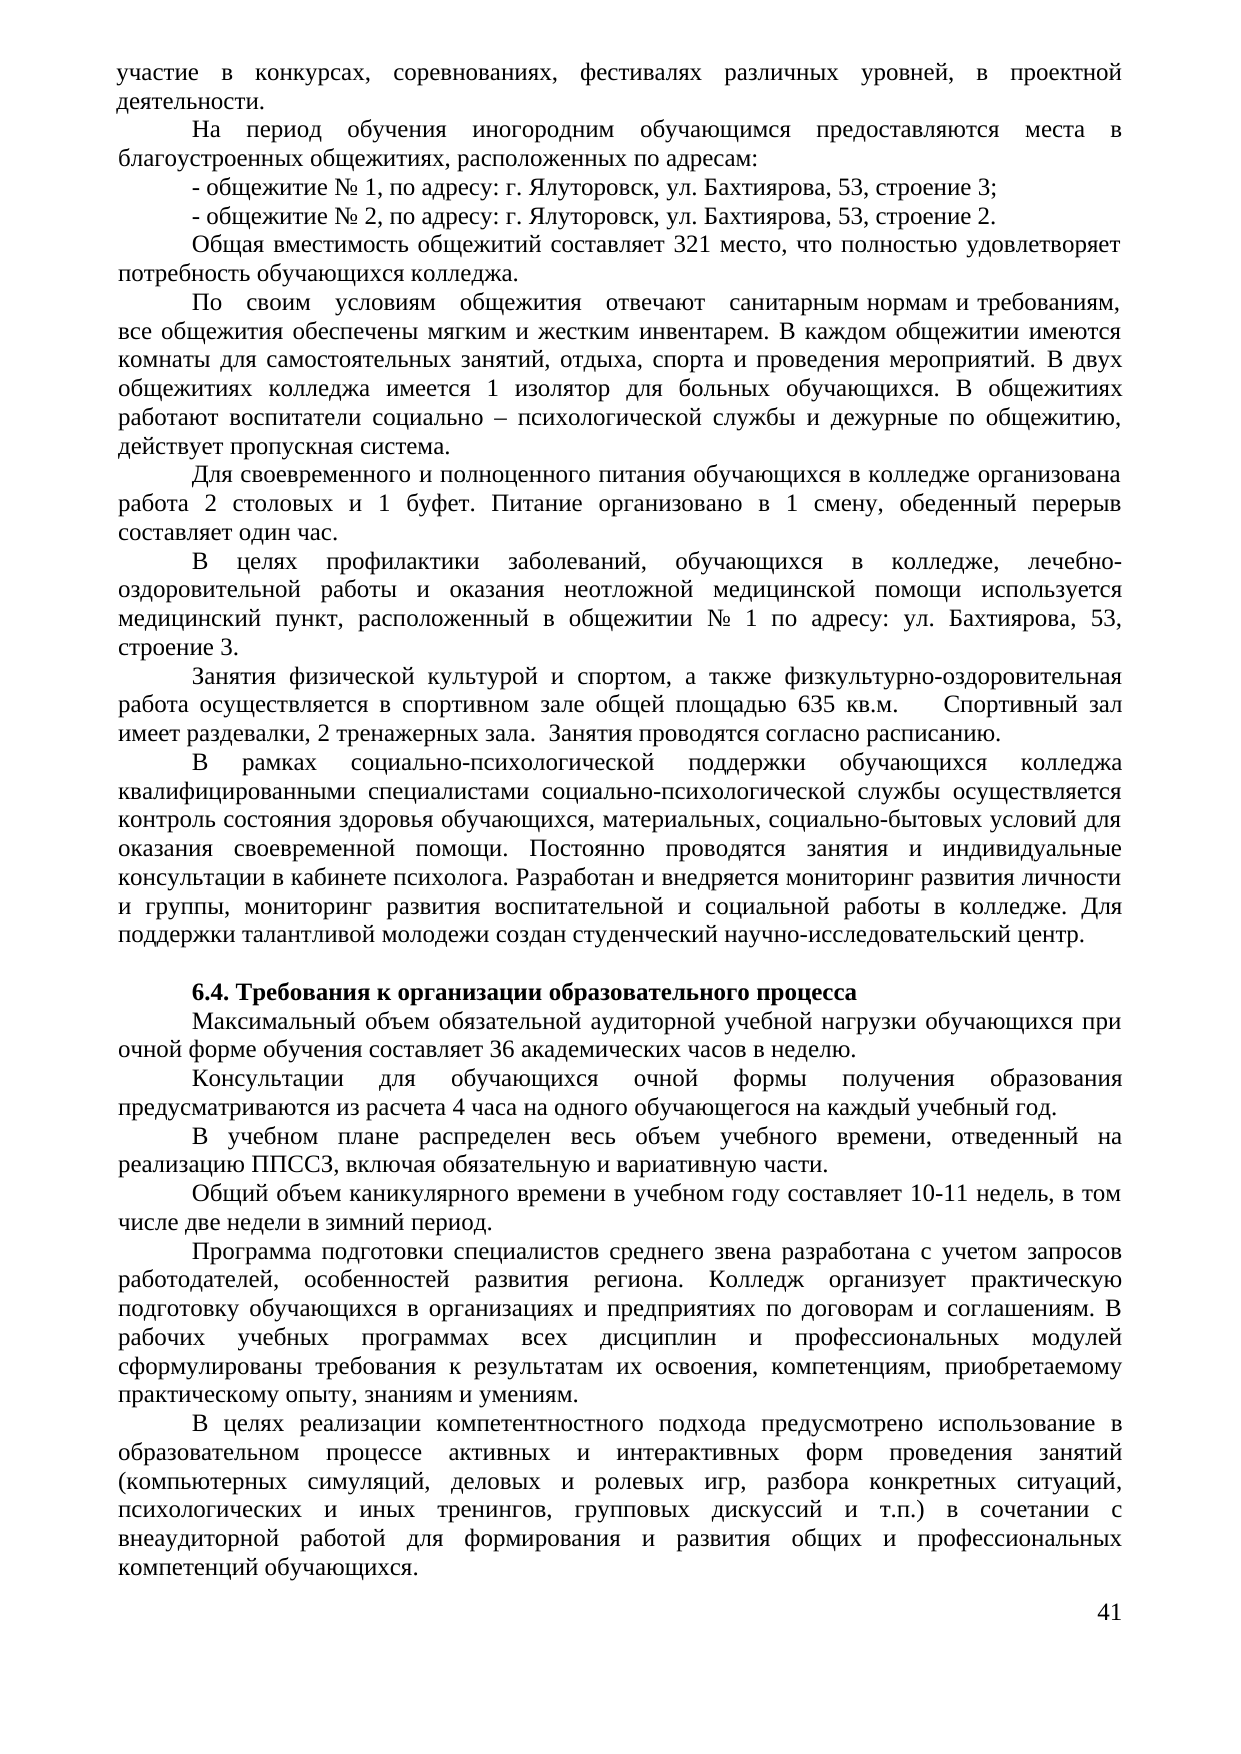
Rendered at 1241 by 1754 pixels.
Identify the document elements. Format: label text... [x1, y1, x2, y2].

text Консультации для обучающихся очной формы получения образования предусматриваются из расчета 4 часа на одного обучающегося на каждый учебный год. [118, 1063, 1123, 1121]
list общежитие № 1, по адресу: г. Ялуторовск, ул. Бахтиярова, 53, строение 3; [192, 172, 1146, 201]
text Общая вместимость общежитий составляет 321 место, что полностью удовлетворяет потребность обучающихся колледжа. [118, 229, 1122, 287]
text Программа подготовки специалистов среднего звена разработана с учетом запросов работодателей, особенностей развития региона. Колледж организует практическую подготовку обучающихся в организациях и предприятиях по договорам и соглашениям. В рабочих учебных программах всех дисциплин и профессиональных модулей сформулированы требования к результатам их освоения, компетенциям, приобретаемому практическому опыту, знаниям и умениям. [118, 1236, 1123, 1408]
text участие в конкурсах, соревнованиях, фестивалях различных уровней, в проектной деятельности. [116, 57, 1122, 114]
text Занятия физической культурой и спортом, а также физкультурно-оздоровительная работа осуществляется в спортивном зале общей площадью 635 кв.м. Спортивный зал имеет раздевалки, 2 тренажерных зала. Занятия проводятся согласно расписанию. [118, 661, 1122, 747]
subtitle Требования к организации образовательного процесса [192, 977, 1146, 1006]
text В учебном плане распределен весь объем учебного времени, отведенный на реализацию ППССЗ, включая обязательную и вариативную части. [118, 1121, 1123, 1178]
list общежитие № 2, по адресу: г. Ялуторовск, ул. Бахтиярова, 53, строение 2. [192, 201, 1146, 229]
text На период обучения иногородним обучающимся предоставляются места в благоустроенных общежитиях, расположенных по адресам: [118, 114, 1122, 172]
text В целях профилактики заболеваний, обучающихся в колледже, лечебно- оздоровительной работы и оказания неотложной медицинской помощи используется медицинский пункт, расположенный в общежитии № 1 по адресу: ул. Бахтиярова, 53, строение 3. [118, 546, 1122, 661]
text Для своевременного и полноценного питания обучающихся в колледже организована работа 2 столовых и 1 буфет. Питание организовано в 1 смену, обеденный перерыв составляет один час. [118, 459, 1122, 546]
text Общий объем каникулярного времени в учебном году составляет 10-11 недель, в том числе две недели в зимний период. [118, 1178, 1122, 1236]
text По своим условиям общежития отвечают санитарным нормам и требованиям, все общежития обеспечены мягким и жестким инвентарем. В каждом общежитии имеются комнаты для самостоятельных занятий, отдыха, спорта и проведения мероприятий. В двух общежитиях колледжа имеется 1 изолятор для больных обучающихся. В общежитиях работают воспитатели социально – психологической службы и дежурные по общежитию, действует пропускная система. [118, 287, 1122, 459]
text В целях реализации компетентностного подхода предусмотрено использование в образовательном процессе активных и интерактивных форм проведения занятий (компьютерных симуляций, деловых и ролевых игр, разбора конкретных ситуаций, психологических и иных тренингов, групповых дискуссий и т.п.) в сочетании с внеаудиторной работой для формирования и развития общих и профессиональных компетенций обучающихся. [118, 1408, 1122, 1581]
text В рамках социально-психологической поддержки обучающихся колледжа квалифицированными специалистами социально-психологической службы осуществляется контроль состояния здоровья обучающихся, материальных, социально-бытовых условий для оказания своевременной помощи. Постоянно проводятся занятия и индивидуальные консультации в кабинете психолога. Разработан и внедряется мониторинг развития личности и группы, мониторинг развития воспитательной и социальной работы в колледже. Для поддержки талантливой молодежи создан студенческий научно-исследовательский центр. [118, 747, 1122, 948]
text Максимальный объем обязательной аудиторной учебной нагрузки обучающихся при очной форме обучения составляет 36 академических часов в неделю. [118, 1006, 1122, 1063]
